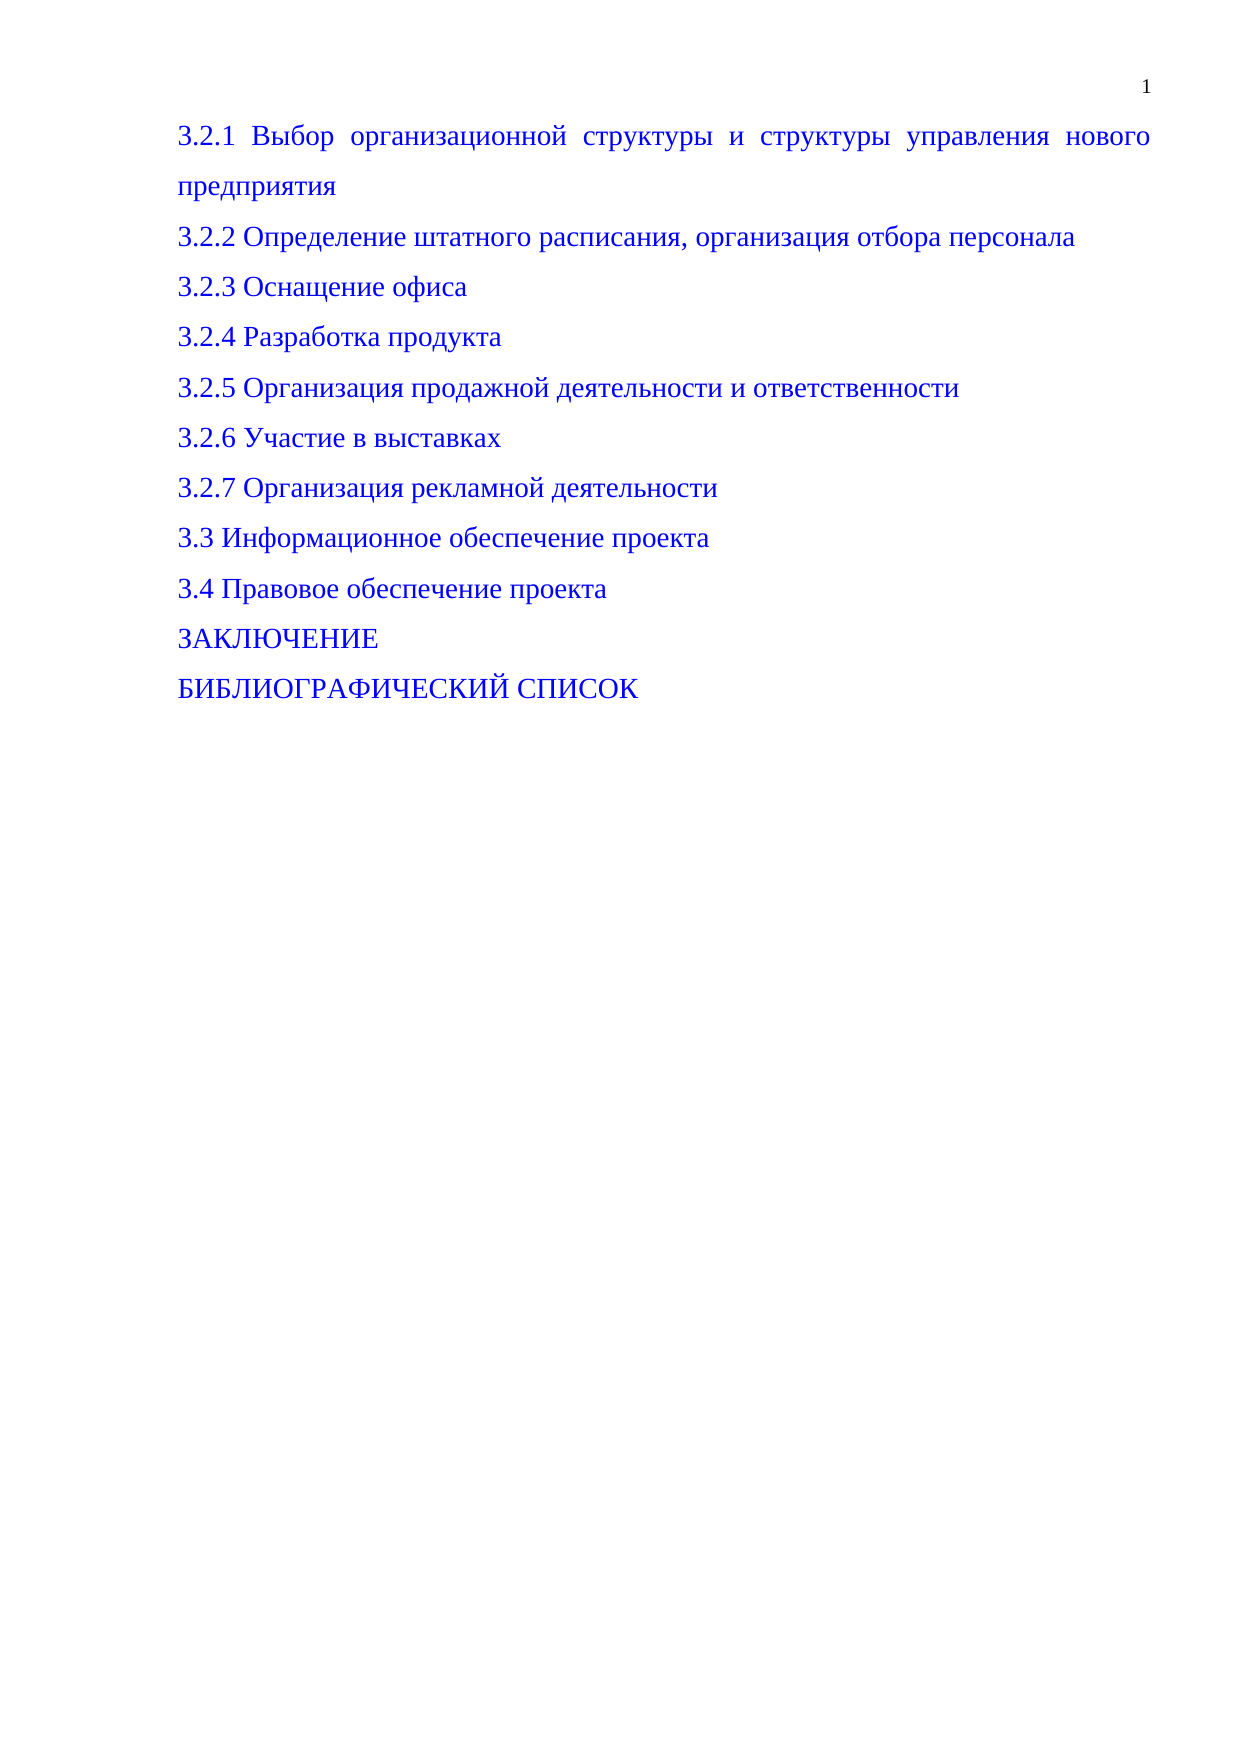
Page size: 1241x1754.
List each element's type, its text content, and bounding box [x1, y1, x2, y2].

text 3.2.2 Определение штатного расписания, организация отбора персонала 41 [177, 219, 1152, 252]
text 3.2.4 Разработка продукта 43 [177, 319, 1152, 353]
text 3.4 Правовое обеспечение проекта 53 [177, 571, 1152, 604]
text 3.2.3 Оснащение офиса 43 [177, 269, 1152, 303]
text 3.2.6 Участие в выставках 48 [177, 420, 1152, 453]
text ЗАКЛЮЧЕНИЕ 55 [177, 621, 1152, 655]
text 3.2.7 Организация рекламной деятельности 51 [177, 470, 1152, 504]
text БИБЛИОГРАФИЧЕСКИЙ СПИСОК 59 [177, 672, 1152, 705]
text 3.2.1 Выбор организационной структуры и структуры управления нового предприятия 39 [177, 118, 1152, 202]
text 3.2.5 Организация продажной деятельности и ответственности 45 [177, 370, 1152, 403]
text 3.3 Информационное обеспечение проекта 52 [177, 521, 1152, 554]
